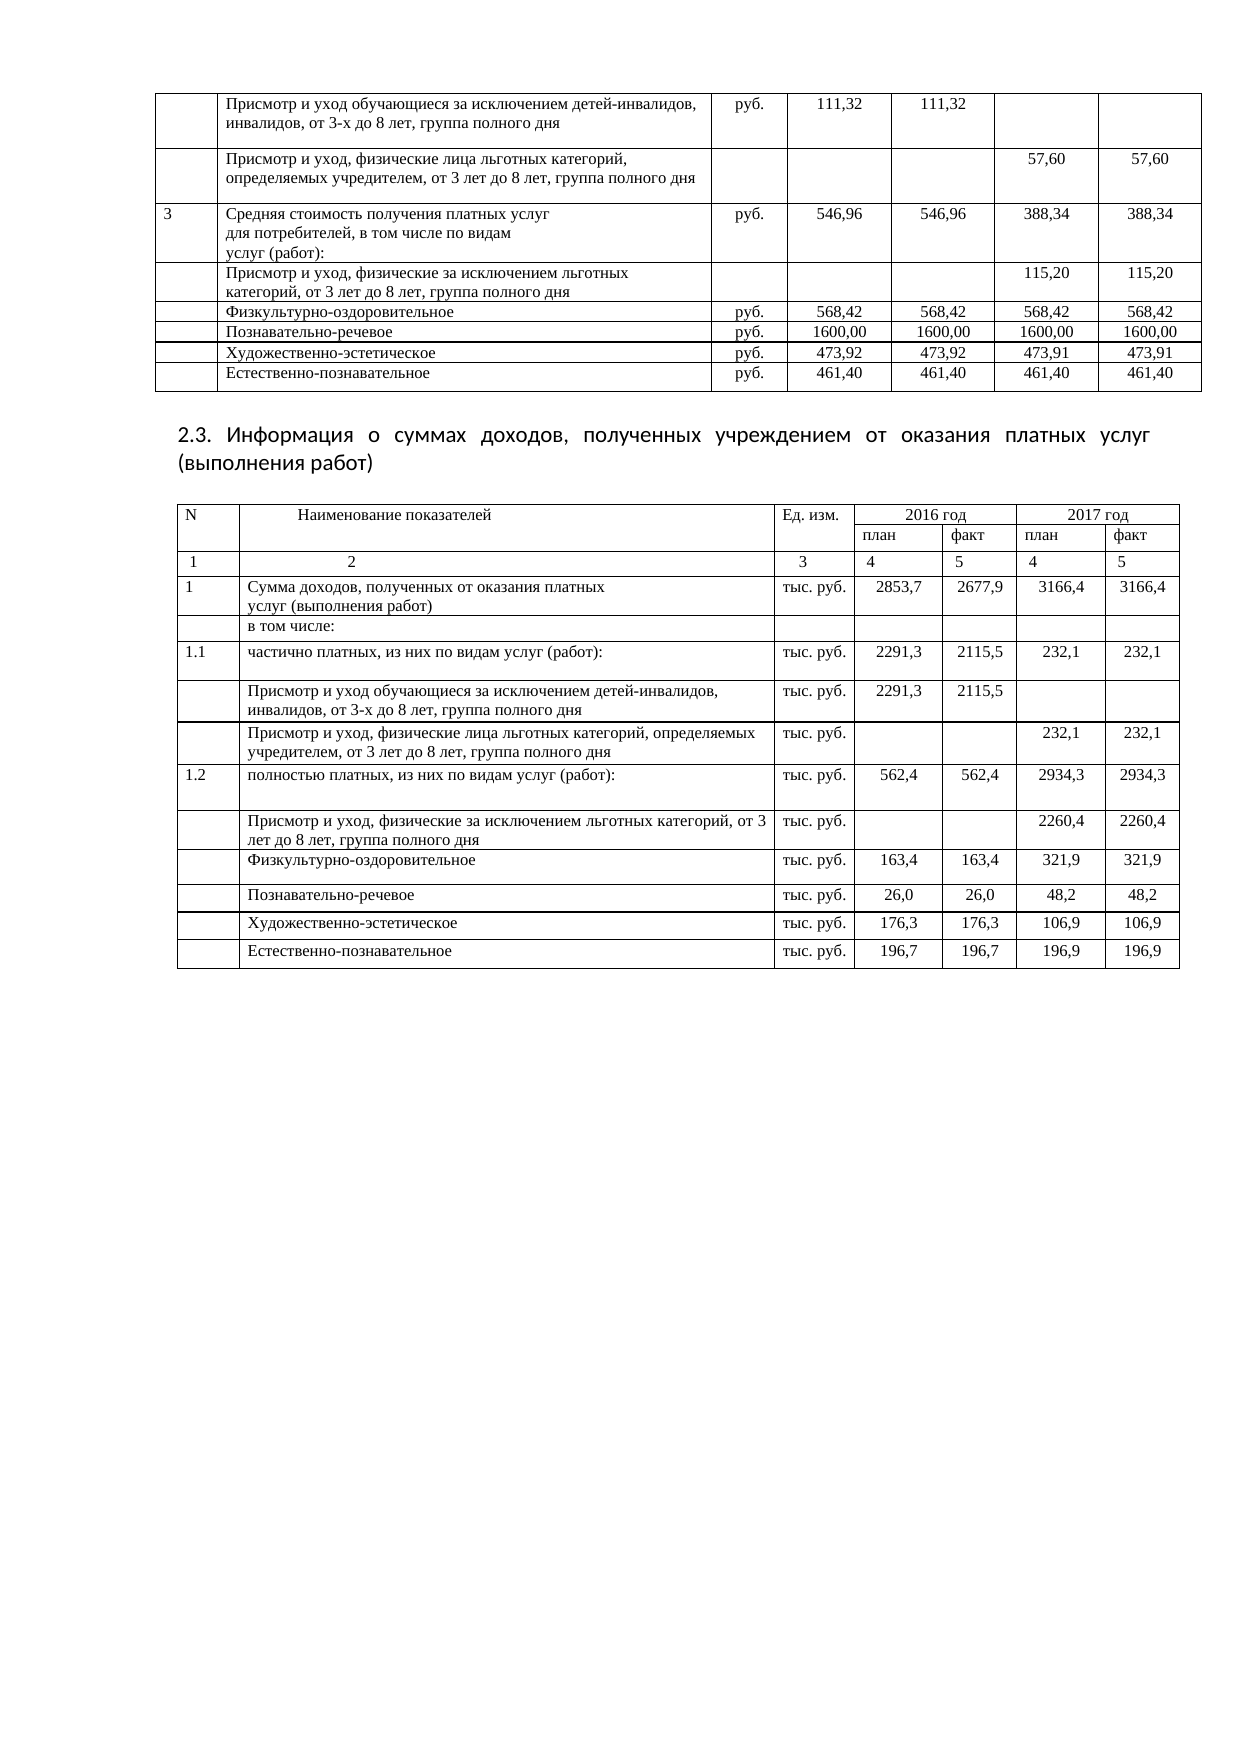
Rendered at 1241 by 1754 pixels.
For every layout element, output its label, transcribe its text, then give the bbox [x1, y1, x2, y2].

table_cell 473,91 [1099, 343, 1201, 362]
table_cell 26,0 [855, 885, 942, 911]
table_cell руб. [712, 94, 787, 148]
table_cell 1600,00 [995, 322, 1098, 341]
table_cell 546,96 [892, 204, 994, 262]
table_header Ед. изм. [775, 505, 854, 551]
table_cell руб. [712, 363, 787, 391]
table_cell 3 [775, 552, 854, 576]
table_cell 388,34 [995, 204, 1098, 262]
table_cell 232,1 [1106, 642, 1179, 679]
table_cell Сумма доходов, полученных от оказания платных услуг (выполнения работ) [240, 577, 774, 615]
table_cell 461,40 [788, 363, 891, 391]
table_cell 196,7 [855, 940, 942, 968]
table_cell [156, 302, 217, 321]
table_cell [156, 263, 217, 301]
table_cell тыс. руб. [775, 723, 854, 763]
table_cell 5 [943, 552, 1016, 576]
table_cell [712, 263, 787, 301]
table_cell тыс. руб. [775, 913, 854, 939]
table_cell руб. [712, 322, 787, 341]
table_cell [995, 94, 1098, 148]
table_cell 176,3 [855, 913, 942, 939]
table_cell Художественно-эстетическое [218, 343, 711, 362]
table_cell [1106, 681, 1179, 721]
table_cell 473,91 [995, 343, 1098, 362]
table_cell 321,9 [1017, 850, 1105, 884]
table_cell факт [1106, 525, 1179, 551]
table_cell 1600,00 [788, 322, 891, 341]
table_cell 1.2 [178, 765, 239, 789]
table_cell 163,4 [855, 850, 942, 884]
table_cell 115,20 [995, 263, 1098, 301]
table_cell тыс. руб. [775, 885, 854, 911]
table_cell [788, 149, 891, 203]
table_cell [178, 723, 239, 763]
table_cell [943, 723, 1016, 763]
table_cell план [1017, 525, 1105, 551]
table_cell 2260,4 [1106, 811, 1179, 849]
text 2.3. Информация о суммах доходов, полученных учреждением от оказания платных услуг (выполнения работ) [177, 420, 1152, 476]
table_cell факт [943, 525, 1016, 551]
table_cell 473,92 [788, 343, 891, 362]
table_cell 163,4 [943, 850, 1016, 884]
table_cell [855, 811, 942, 849]
table_cell Познавательно-речевое [240, 885, 774, 911]
table_cell 2 [240, 552, 774, 576]
table_cell в том числе: [240, 616, 774, 641]
table_cell 2934,3 [1106, 765, 1179, 809]
table_cell 2115,5 [943, 642, 1016, 679]
table_cell 3166,4 [1106, 577, 1179, 615]
table_cell 1600,00 [892, 322, 994, 341]
table_cell [712, 149, 787, 203]
table_cell 2853,7 [855, 577, 942, 615]
table_cell 1 [178, 552, 239, 576]
table_cell 568,42 [1099, 302, 1201, 321]
table_cell 3 [156, 204, 217, 262]
table_cell 321,9 [1106, 850, 1179, 884]
table_cell [178, 789, 239, 809]
table_cell 26,0 [943, 885, 1016, 911]
table_cell [1017, 616, 1105, 641]
table_cell [178, 940, 239, 968]
table_cell 568,42 [892, 302, 994, 321]
table_cell 5 [1106, 552, 1179, 576]
table_cell 196,7 [943, 940, 1016, 968]
table_cell 111,32 [788, 94, 891, 148]
table_cell [855, 616, 942, 641]
table_cell 1.1 [178, 642, 239, 679]
table_cell Средняя стоимость получения платных услуг для потребителей, в том числе по видам услуг (работ): [218, 204, 711, 262]
table_cell [178, 616, 239, 641]
table_cell [178, 811, 239, 849]
table_cell 111,32 [892, 94, 994, 148]
table_cell [775, 616, 854, 641]
table_cell [855, 723, 942, 763]
table_cell 461,40 [995, 363, 1098, 391]
table_cell 232,1 [1017, 723, 1105, 763]
table_cell 1 [178, 577, 239, 615]
table_cell [1099, 94, 1201, 148]
table_cell [178, 885, 239, 911]
table_cell 568,42 [788, 302, 891, 321]
table_cell Физкультурно-оздоровительное [240, 850, 774, 884]
table_cell 2115,5 [943, 681, 1016, 721]
table_cell тыс. руб. [775, 577, 854, 615]
table_cell частично платных, из них по видам услуг (работ): [240, 642, 774, 679]
table_cell 461,40 [892, 363, 994, 391]
table_cell 232,1 [1106, 723, 1179, 763]
table_cell 115,20 [1099, 263, 1201, 301]
table_cell [1106, 616, 1179, 641]
table_cell 2291,3 [855, 681, 942, 721]
table_cell 2260,4 [1017, 811, 1105, 849]
table_cell 106,9 [1017, 913, 1105, 939]
table_cell Присмотр и уход, физические за исключением льготных категорий, от 3 лет до 8 лет, группа полного дня [240, 811, 774, 849]
table_cell Присмотр и уход, физические лица льготных категорий, определяемых учредителем, от 3 лет до 8 лет, группа полного дня [240, 723, 774, 763]
table_header 2016 год [855, 505, 1016, 524]
table_cell [178, 850, 239, 884]
table_cell тыс. руб. [775, 681, 854, 721]
table_cell 2677,9 [943, 577, 1016, 615]
table_cell Физкультурно-оздоровительное [218, 302, 711, 321]
table_cell Присмотр и уход обучающиеся за исключением детей-инвалидов, инвалидов, от 3-х до 8 лет, группа полного дня [218, 94, 711, 148]
table_cell 48,2 [1106, 885, 1179, 911]
table_cell [892, 263, 994, 301]
table_cell 546,96 [788, 204, 891, 262]
table_cell план [855, 525, 942, 551]
table_cell [943, 811, 1016, 849]
table_cell Присмотр и уход обучающиеся за исключением детей-инвалидов, инвалидов, от 3-х до 8 лет, группа полного дня [240, 681, 774, 721]
table_cell тыс. руб. [775, 850, 854, 884]
table_cell [788, 263, 891, 301]
table_cell [156, 322, 217, 341]
table_cell полностью платных, из них по видам услуг (работ): [240, 765, 774, 809]
table_cell Естественно-познавательное [218, 363, 711, 391]
table_cell 106,9 [1106, 913, 1179, 939]
table_cell руб. [712, 302, 787, 321]
table_cell тыс. руб. [775, 940, 854, 968]
table_cell 57,60 [1099, 149, 1201, 203]
table_cell 388,34 [1099, 204, 1201, 262]
table_cell 461,40 [1099, 363, 1201, 391]
table_cell 57,60 [995, 149, 1098, 203]
table_cell 4 [1017, 552, 1105, 576]
table_cell 196,9 [1106, 940, 1179, 968]
table_cell [156, 94, 217, 148]
table_cell 2934,3 [1017, 765, 1105, 809]
table_cell 4 [855, 552, 942, 576]
table_cell 48,2 [1017, 885, 1105, 911]
table_cell 473,92 [892, 343, 994, 362]
table_cell Художественно-эстетическое [240, 913, 774, 939]
table_cell 568,42 [995, 302, 1098, 321]
table_header N [178, 505, 239, 551]
table_cell 562,4 [943, 765, 1016, 809]
table_cell [156, 343, 217, 362]
table_cell [892, 149, 994, 203]
table_cell 562,4 [855, 765, 942, 809]
table_cell [943, 616, 1016, 641]
table_cell 3166,4 [1017, 577, 1105, 615]
table_cell 176,3 [943, 913, 1016, 939]
table_cell Присмотр и уход, физические лица льготных категорий, определяемых учредителем, от 3 лет до 8 лет, группа полного дня [218, 149, 711, 203]
table_cell [156, 363, 217, 391]
table_cell руб. [712, 343, 787, 362]
table_cell тыс. руб. [775, 765, 854, 809]
table_cell [178, 913, 239, 939]
table_header Наименование показателей [240, 505, 774, 551]
table_cell Присмотр и уход, физические за исключением льготных категорий, от 3 лет до 8 лет, группа полного дня [218, 263, 711, 301]
table_header 2017 год [1017, 505, 1179, 524]
table_cell [1017, 681, 1105, 721]
table_cell тыс. руб. [775, 811, 854, 849]
table_cell Познавательно-речевое [218, 322, 711, 341]
table_cell [178, 681, 239, 721]
table_cell Естественно-познавательное [240, 940, 774, 968]
table_cell тыс. руб. [775, 642, 854, 679]
table_cell 232,1 [1017, 642, 1105, 679]
table_cell руб. [712, 204, 787, 262]
table_cell [156, 149, 217, 203]
table_cell 2291,3 [855, 642, 942, 679]
table_cell 1600,00 [1099, 322, 1201, 341]
table_cell 196,9 [1017, 940, 1105, 968]
